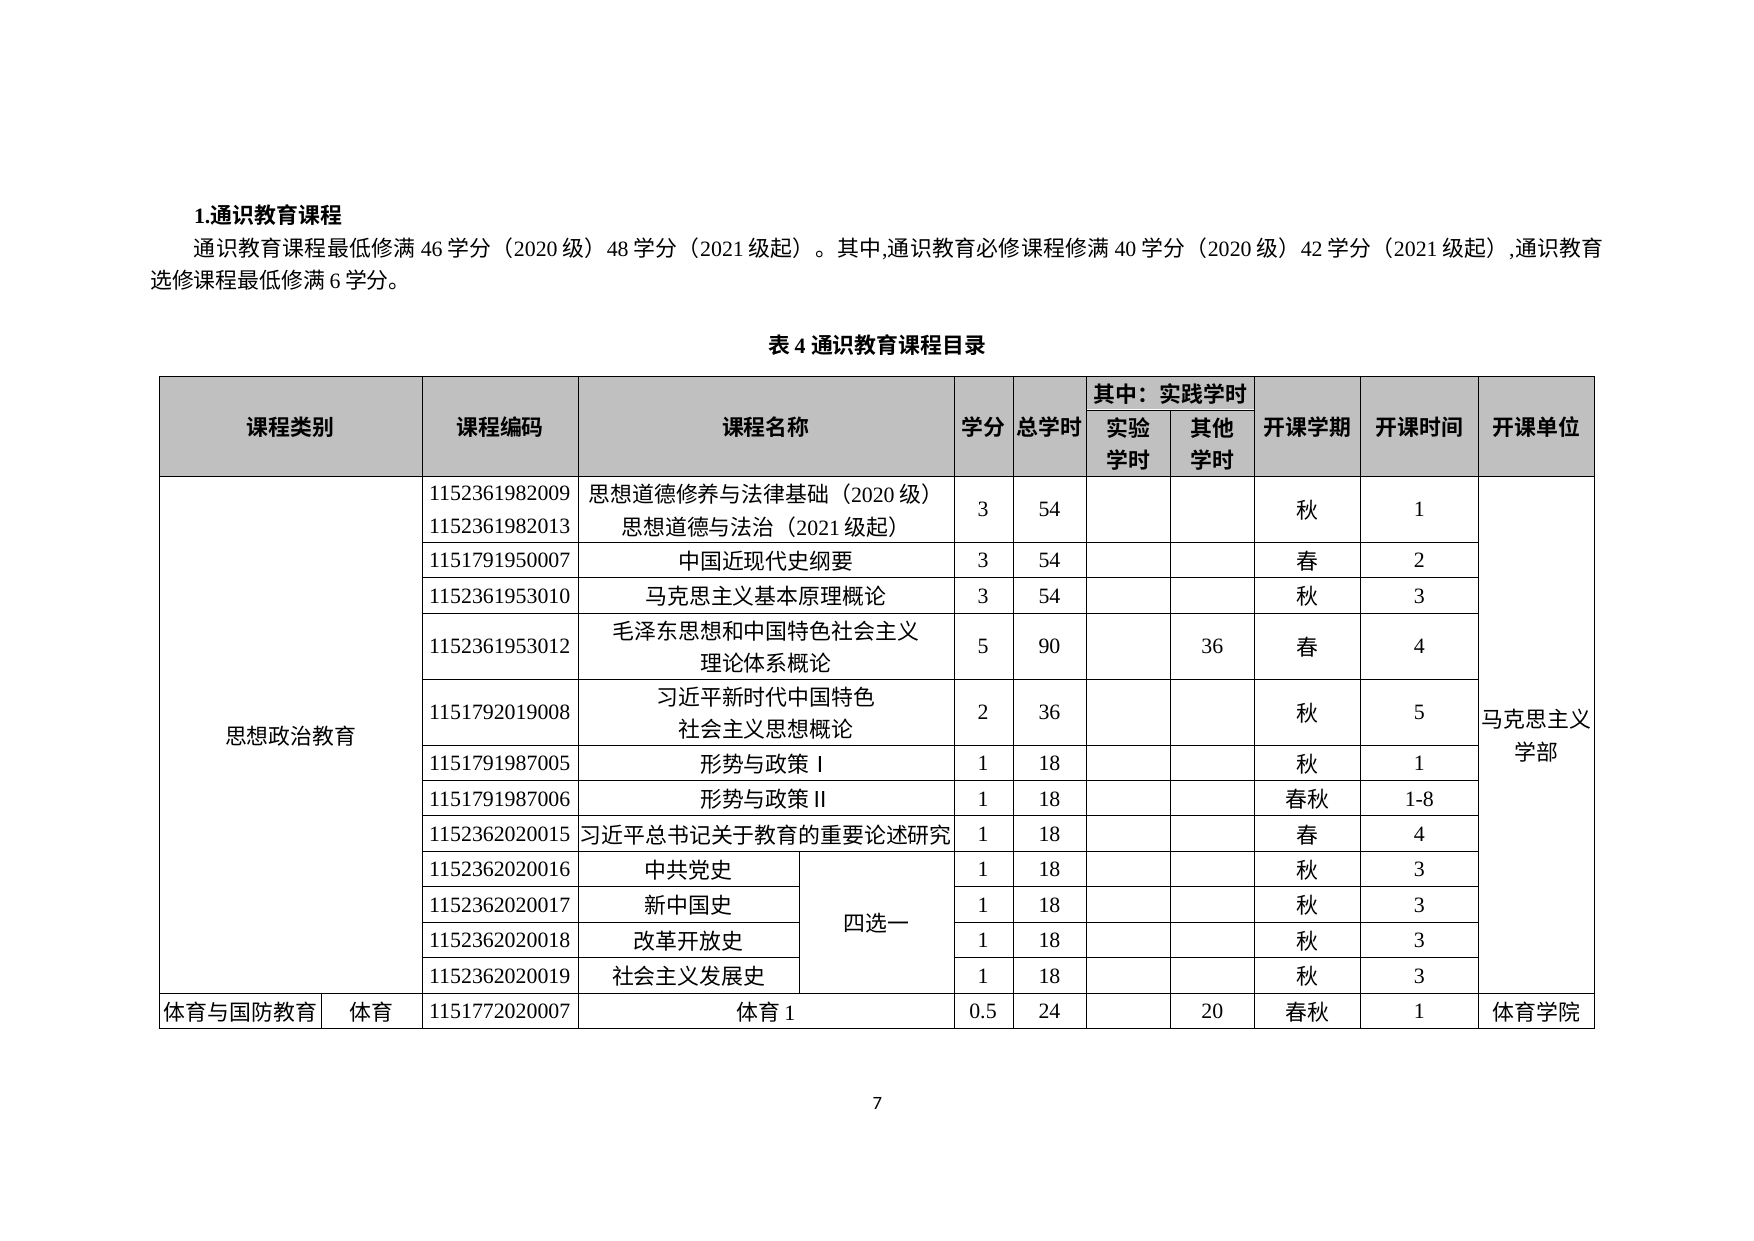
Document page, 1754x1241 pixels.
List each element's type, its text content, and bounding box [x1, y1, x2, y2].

text 表4 通识教育课程目录 [150, 328, 1604, 360]
table_cell 1152361953010 [423, 578, 578, 612]
table_cell [1087, 816, 1170, 851]
table_cell [1087, 614, 1170, 678]
table_cell [1171, 816, 1254, 851]
table_cell 体育学院 [1479, 994, 1594, 1028]
table_cell 实验 学时 [1087, 411, 1170, 476]
table_header 其中：实践学时 [1087, 377, 1254, 409]
table_cell 秋 [1255, 477, 1360, 542]
table_cell 秋 [1255, 887, 1360, 922]
table_header 学分 [955, 377, 1013, 476]
table_cell [1087, 543, 1170, 577]
table_cell 24 [1014, 994, 1086, 1028]
table_cell 3 [1361, 958, 1478, 992]
table_cell 36 [1014, 680, 1086, 744]
table_cell 4 [1361, 614, 1478, 678]
table_cell 90 [1014, 614, 1086, 678]
table_header 课程类别 [160, 377, 422, 476]
text 通识教育课程最低修满46学分（2020级）48学分（2021级起）。其中,通识教育必修课程修满40学分（2020级）42学分（2021级起）,通识教育选修课程最低修满6学分。 [150, 230, 1604, 295]
table_cell 18 [1014, 958, 1086, 992]
table_cell 2 [1361, 543, 1478, 577]
table_cell 1 [1361, 994, 1478, 1028]
table_header 课程编码 [423, 377, 578, 476]
table_cell 其他 学时 [1171, 411, 1254, 476]
table_cell 1151791987005 [423, 746, 578, 780]
table_cell [1171, 781, 1254, 815]
table_cell 形势与政策Ⅰ [579, 746, 954, 780]
table_cell 1152362020019 [423, 958, 578, 992]
table_cell 54 [1014, 477, 1086, 542]
table_cell 3 [1361, 578, 1478, 612]
table_cell 习近平总书记关于教育的重要论述研究 [579, 816, 954, 851]
table_cell 1152362020017 [423, 887, 578, 922]
table_header 总学时 [1014, 377, 1086, 476]
table_cell 春秋 [1255, 994, 1360, 1028]
table_cell 改革开放史 [579, 923, 799, 957]
table_cell 2 [955, 680, 1013, 744]
table_cell 1 [1361, 746, 1478, 780]
table_cell [1087, 477, 1170, 542]
text 1.通识教育课程 [150, 198, 1604, 230]
table_cell 思想道德修养与法律基础（2020级） 思想道德与法治（2021级起） [579, 477, 954, 542]
table_cell 54 [1014, 578, 1086, 612]
table_cell 秋 [1255, 923, 1360, 957]
table_cell 体育 [322, 994, 422, 1028]
table_cell [1171, 958, 1254, 992]
table_cell 1152361982009 1152361982013 [423, 477, 578, 542]
table_cell 新中国史 [579, 887, 799, 922]
table_cell [1087, 887, 1170, 922]
table_cell [1087, 958, 1170, 992]
table_cell 54 [1014, 543, 1086, 577]
table_cell 秋 [1255, 958, 1360, 992]
table_cell 1151772020007 [423, 994, 578, 1028]
table_header 开课时间 [1361, 377, 1478, 476]
table_cell 1 [955, 887, 1013, 922]
table_cell [1171, 887, 1254, 922]
table_cell 春秋 [1255, 781, 1360, 815]
table_cell 1151791987006 [423, 781, 578, 815]
table_cell 习近平新时代中国特色 社会主义思想概论 [579, 680, 954, 744]
table_cell 1-8 [1361, 781, 1478, 815]
table_cell [1087, 852, 1170, 886]
table_cell 3 [955, 477, 1013, 542]
table_cell 18 [1014, 816, 1086, 851]
table_cell 1 [955, 958, 1013, 992]
table_cell 0.5 [955, 994, 1013, 1028]
table_header 课程名称 [579, 377, 954, 476]
table_cell 3 [1361, 923, 1478, 957]
table_cell 1152362020015 [423, 816, 578, 851]
table_cell 1 [955, 816, 1013, 851]
table_cell 春 [1255, 614, 1360, 678]
table_cell 春 [1255, 543, 1360, 577]
table_cell 1 [1361, 477, 1478, 542]
table_cell 1 [955, 923, 1013, 957]
table_cell 马克思主义学部 [1479, 477, 1594, 992]
table_cell 思想政治教育 [160, 477, 422, 992]
table_cell [1087, 994, 1170, 1028]
table_cell 1151792019008 [423, 680, 578, 744]
table_cell [1171, 578, 1254, 612]
table_cell 秋 [1255, 578, 1360, 612]
table_cell 社会主义发展史 [579, 958, 799, 992]
table_cell 18 [1014, 781, 1086, 815]
table_cell [1087, 680, 1170, 744]
table_cell 1152361953012 [423, 614, 578, 678]
table_cell 中国近现代史纲要 [579, 543, 954, 577]
table_cell 毛泽东思想和中国特色社会主义 理论体系概论 [579, 614, 954, 678]
table_cell 中共党史 [579, 852, 799, 886]
table_cell 4 [1361, 816, 1478, 851]
table_cell [1171, 746, 1254, 780]
table_cell 5 [1361, 680, 1478, 744]
table_cell 体育与国防教育 [160, 994, 321, 1028]
table_cell 马克思主义基本原理概论 [579, 578, 954, 612]
table_cell 秋 [1255, 680, 1360, 744]
table_cell 18 [1014, 923, 1086, 957]
table_cell 四选一 [800, 852, 954, 992]
table_cell 1152362020018 [423, 923, 578, 957]
table_cell [1171, 477, 1254, 542]
table_cell 18 [1014, 887, 1086, 922]
table_header 开课单位 [1479, 377, 1594, 476]
table_cell [1087, 578, 1170, 612]
table_cell 3 [955, 578, 1013, 612]
table_cell 20 [1171, 994, 1254, 1028]
table_cell 1 [955, 781, 1013, 815]
table_cell 春 [1255, 816, 1360, 851]
table_cell 3 [955, 543, 1013, 577]
table_cell 36 [1171, 614, 1254, 678]
table_cell 秋 [1255, 852, 1360, 886]
table_cell 秋 [1255, 746, 1360, 780]
table_cell 1 [955, 852, 1013, 886]
table_cell [1087, 746, 1170, 780]
table_cell [1171, 680, 1254, 744]
table_cell 3 [1361, 852, 1478, 886]
table_cell [1087, 781, 1170, 815]
table_cell 形势与政策Ⅱ [579, 781, 954, 815]
table_cell [1171, 852, 1254, 886]
table_cell 体育1 [579, 994, 954, 1028]
table_cell 5 [955, 614, 1013, 678]
table_cell 1152362020016 [423, 852, 578, 886]
table_cell 3 [1361, 887, 1478, 922]
table_cell 1151791950007 [423, 543, 578, 577]
table_cell 1 [955, 746, 1013, 780]
table_header 开课学期 [1255, 377, 1360, 476]
table_cell 18 [1014, 746, 1086, 780]
table_cell [1087, 923, 1170, 957]
table_cell [1171, 923, 1254, 957]
table_cell 18 [1014, 852, 1086, 886]
table_cell [1171, 543, 1254, 577]
